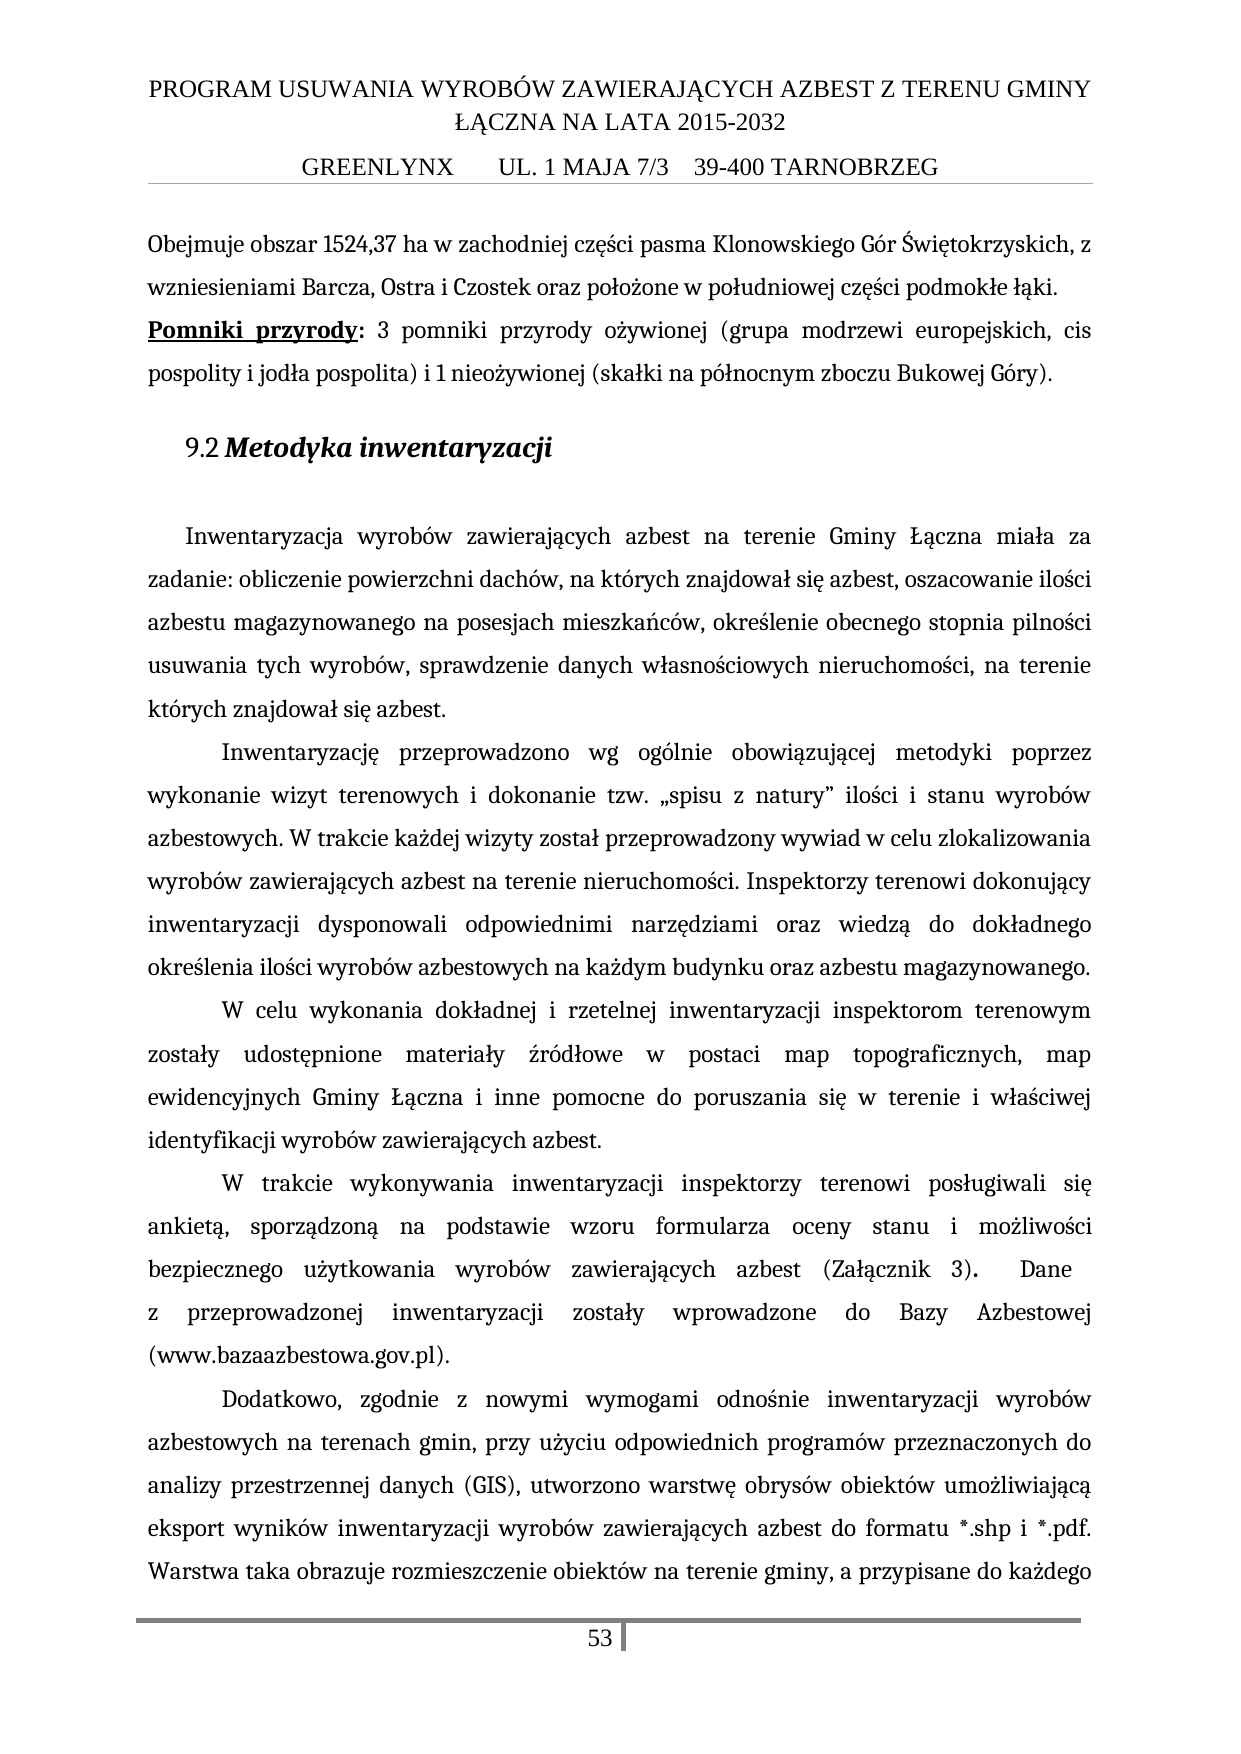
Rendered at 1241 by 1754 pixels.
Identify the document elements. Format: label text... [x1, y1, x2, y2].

text Pomniki przyrody: 3 pomniki przyrody ożywionej (grupa modrzewi europejskich, cis pospolity i jodła pospolita) i 1 nieożywionej (skałki na północnym zboczu Bukowej Góry). [148, 316, 1093, 388]
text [148, 1384, 1093, 1586]
text W trakcie wykonywania inwentaryzacji inspektorzy terenowi posługiwali się ankietą, sporządzoną na podstawie wzoru formularza oceny stanu i możliwości bezpiecznego użytkowania wyrobów zawierających azbest (Załącznik 3). Dane z przeprowadzonej inwentaryzacji zostały wprowadzone do Bazy Azbestowej (www.bazaazbestowa.gov.pl). [148, 1169, 1093, 1370]
text Inwentaryzację przeprowadzono wg ogólnie obowiązującej metodyki poprzez wykonanie wizyt terenowych i dokonanie tzw. „spisu z natury” ilości i stanu wyrobów azbestowych. W trakcie każdej wizyty został przeprowadzony wywiad w celu zlokalizowania wyrobów zawierających azbest na terenie nieruchomości. Inspektorzy terenowi dokonujący inwentaryzacji dysponowali odpowiednimi narzędziami oraz wiedzą do dokładnego określenia ilości wyrobów azbestowych na każdym budynku oraz azbestu magazynowanego. [148, 738, 1093, 982]
text W celu wykonania dokładnej i rzetelnej inwentaryzacji inspektorom terenowym zostały udostępnione materiały źródłowe w postaci map topograficznych, map ewidencyjnych Gminy Łączna i inne pomocne do poruszania się w terenie i właściwej identyfikacji wyrobów zawierających azbest. [148, 996, 1093, 1154]
subtitle Metodyka inwentaryzacji [185, 431, 1093, 464]
text Obejmuje obszar w zachodniej części pasma Klonowskiego Gór Świętokrzyskich, z wzniesieniami Barcza, Ostra i Czostek oraz położone w południowej części podmokłe łąki. [148, 230, 1093, 302]
text Inwentaryzacja wyrobów zawierających azbest na terenie Gminy Łączna miała za zadanie: obliczenie powierzchni dachów, na których znajdował się azbest, oszacowanie ilości azbestu magazynowanego na posesjach mieszkańców, określenie obecnego stopnia pilności usuwania tych wyrobów, sprawdzenie danych własnościowych nieruchomości, na terenie których znajdował się azbest. [148, 522, 1093, 723]
